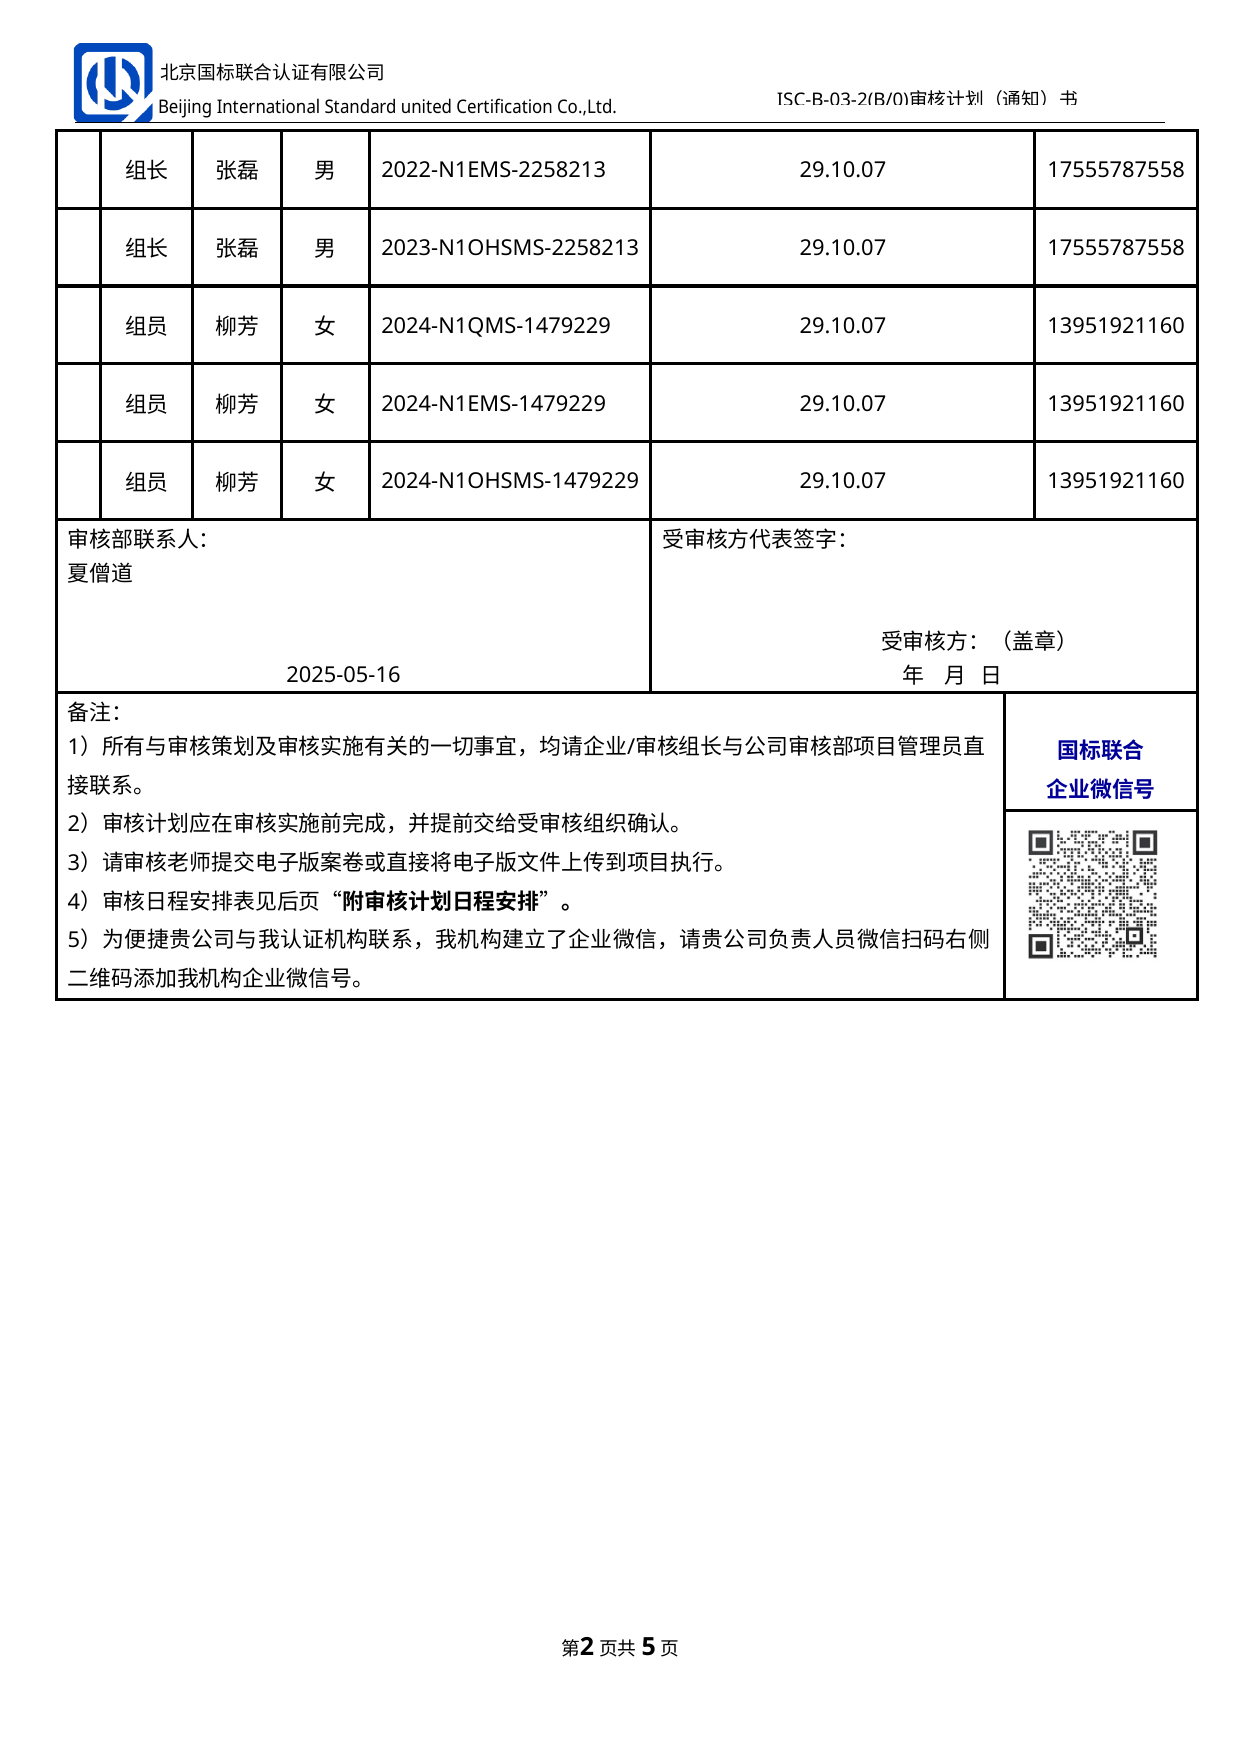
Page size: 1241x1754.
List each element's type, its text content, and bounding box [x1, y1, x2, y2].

table_cell 29.10.07 [652, 210, 1033, 284]
table_cell 组员 [102, 443, 191, 518]
table_cell 柳芳 [194, 365, 280, 440]
table_cell 2024-N1OHSMS-1479229 [371, 443, 649, 518]
table_cell 13951921160 [1036, 365, 1196, 440]
table_cell 男 [283, 132, 368, 207]
table_cell 2024-N1QMS-1479229 [371, 288, 649, 362]
table_cell 13951921160 [1036, 288, 1196, 362]
table_cell 29.10.07 [652, 132, 1033, 207]
table_cell [58, 132, 99, 207]
table_cell [58, 365, 99, 440]
table_cell 审核部联系人： 夏僧道 2025-05-16 [58, 521, 649, 691]
picture [73, 43, 153, 123]
table_cell 2024-N1EMS-1479229 [371, 365, 649, 440]
table_cell 张磊 [194, 132, 280, 207]
picture [1020, 825, 1166, 968]
table_cell 柳芳 [194, 443, 280, 518]
table_cell 29.10.07 [652, 443, 1033, 518]
table_cell 国标联合 企业微信号 [1006, 694, 1196, 808]
table_cell 29.10.07 [652, 365, 1033, 440]
table_cell 17555787558 [1036, 210, 1196, 284]
table_cell 2023-N1OHSMS-2258213 [371, 210, 649, 284]
table_cell 组长 [102, 210, 191, 284]
table_cell 组长 [102, 132, 191, 207]
table_cell 29.10.07 [652, 288, 1033, 362]
table_cell 受审核方代表签字： 受审核方：（盖章） 年 月 日 [652, 521, 1196, 691]
table_cell 女 [283, 443, 368, 518]
table_cell 柳芳 [194, 288, 280, 362]
table_cell 17555787558 [1036, 132, 1196, 207]
table_cell 备注： 1）所有与审核策划及审核实施有关的一切事宜，均请企业/审核组长与公司审核部项目管理员直接联系。 2）审核计划应在审核实施前完成，并提前交给受审核组织确认。 3）请审核老师提交电子版案卷或直接将电子版文件上传到项目执行。 4）审核日程安排表见后页“附审核计划日程安排”。 5）为便捷贵公司与我认证机构联系，我机构建立了企业微信，请贵公司负责人员微信扫码右侧二维码添加我机构企业微信号。 [58, 694, 1003, 998]
table_cell 女 [283, 288, 368, 362]
table_cell 2022-N1EMS-2258213 [371, 132, 649, 207]
table_cell 组员 [102, 288, 191, 362]
table_cell 张磊 [194, 210, 280, 284]
table_cell [1006, 812, 1196, 998]
table_cell 13951921160 [1036, 443, 1196, 518]
table_cell [58, 288, 99, 362]
table_cell 组员 [102, 365, 191, 440]
table_cell 女 [283, 365, 368, 440]
table_cell [58, 210, 99, 284]
table_cell [58, 443, 99, 518]
table_cell 男 [283, 210, 368, 284]
